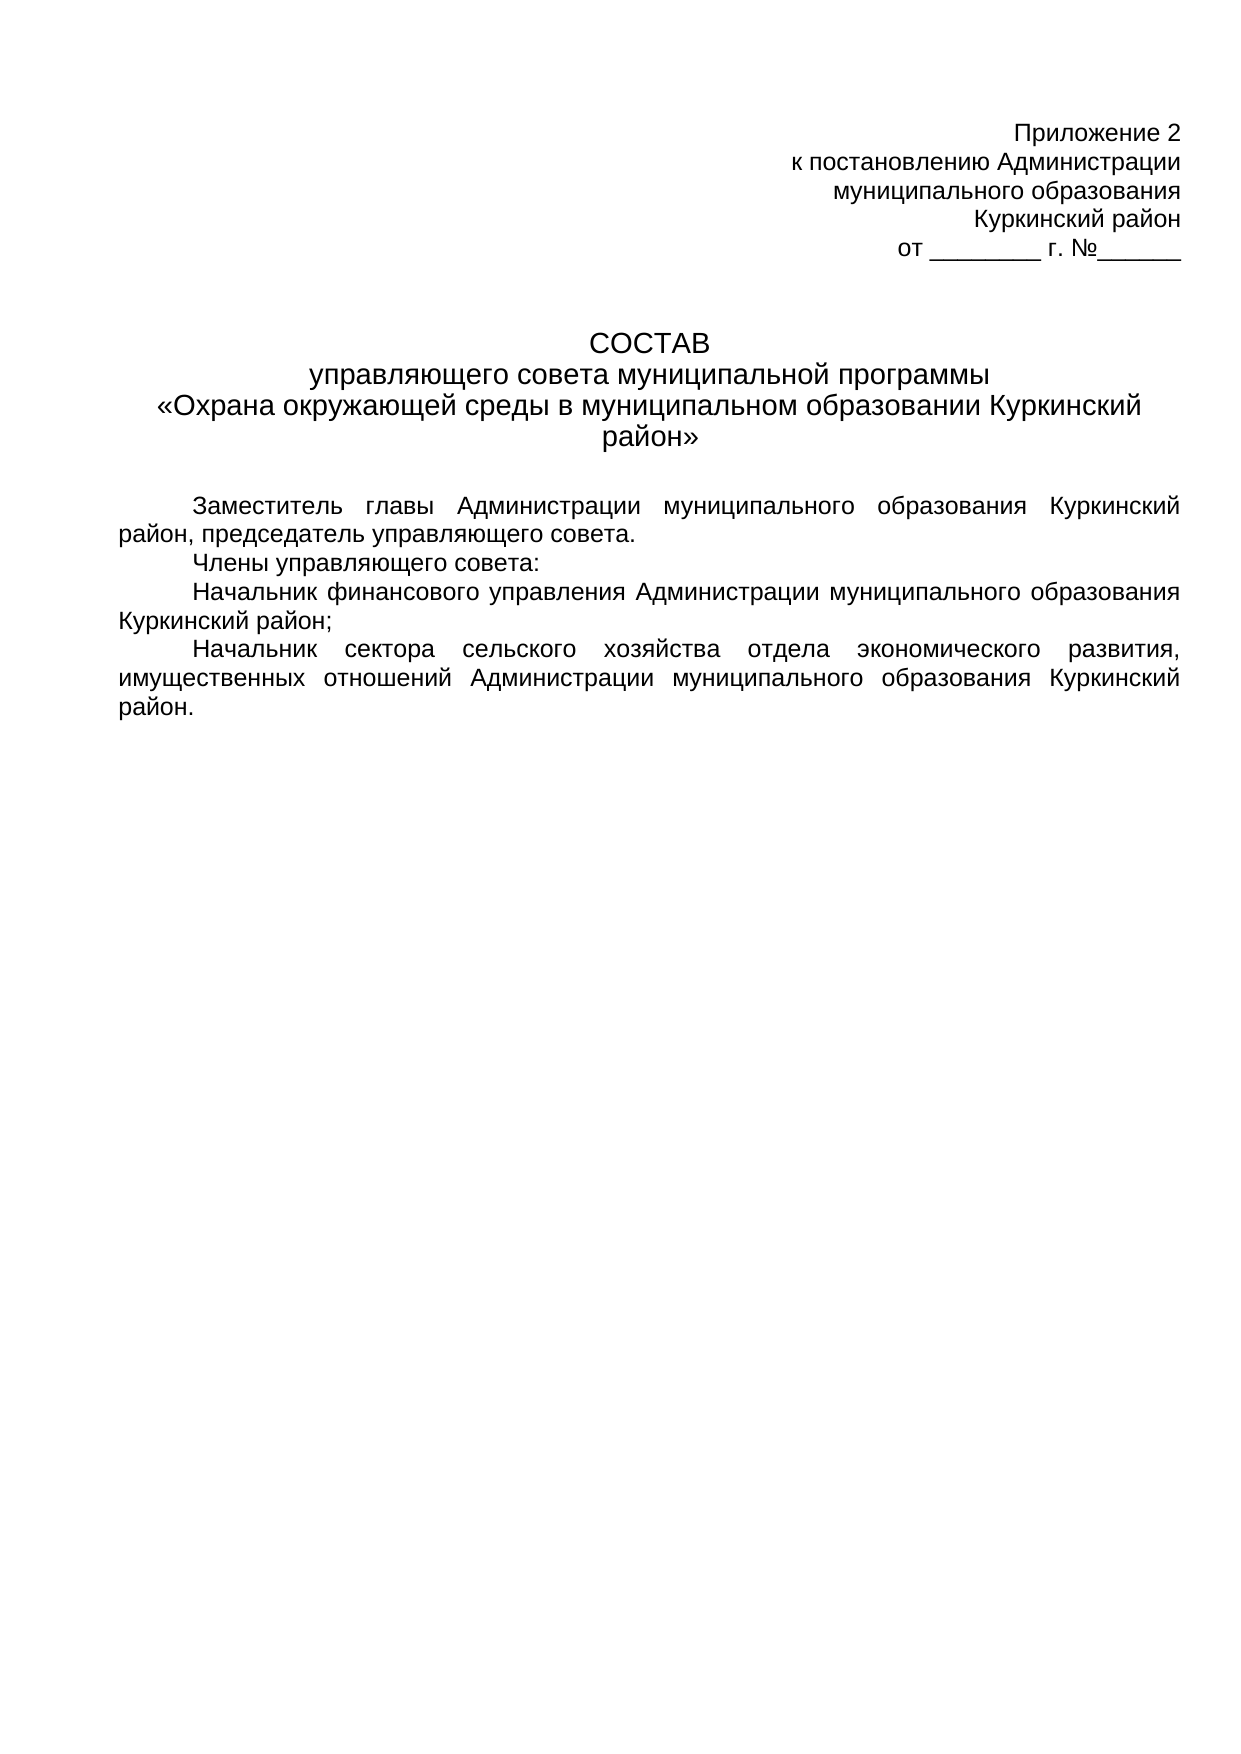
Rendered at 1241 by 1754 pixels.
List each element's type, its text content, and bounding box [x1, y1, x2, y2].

text «Охрана окружающей среды в муниципальном образовании Куркинский район» [140, 391, 1159, 453]
text СОСТАВ [140, 329, 1159, 360]
text Начальник сектора сельского хозяйства отдела экономического развития, имущественных отношений Администрации муниципального образования Куркинский район. [118, 634, 1181, 721]
text Члены управляющего совета: [118, 548, 1181, 577]
text Куркинский район [118, 204, 1181, 233]
text к постановлению Администрации [118, 147, 1181, 176]
text Заместитель главы Администрации муниципального образования Куркинский район, председатель управляющего совета. [118, 491, 1181, 548]
text Начальник финансового управления Администрации муниципального образования Куркинский район; [118, 577, 1181, 634]
text управляющего совета муниципальной программы [140, 360, 1159, 391]
text Приложение 2 [118, 118, 1181, 147]
text от ________ г. №______ [118, 233, 1181, 262]
text муниципального образования [118, 176, 1181, 204]
